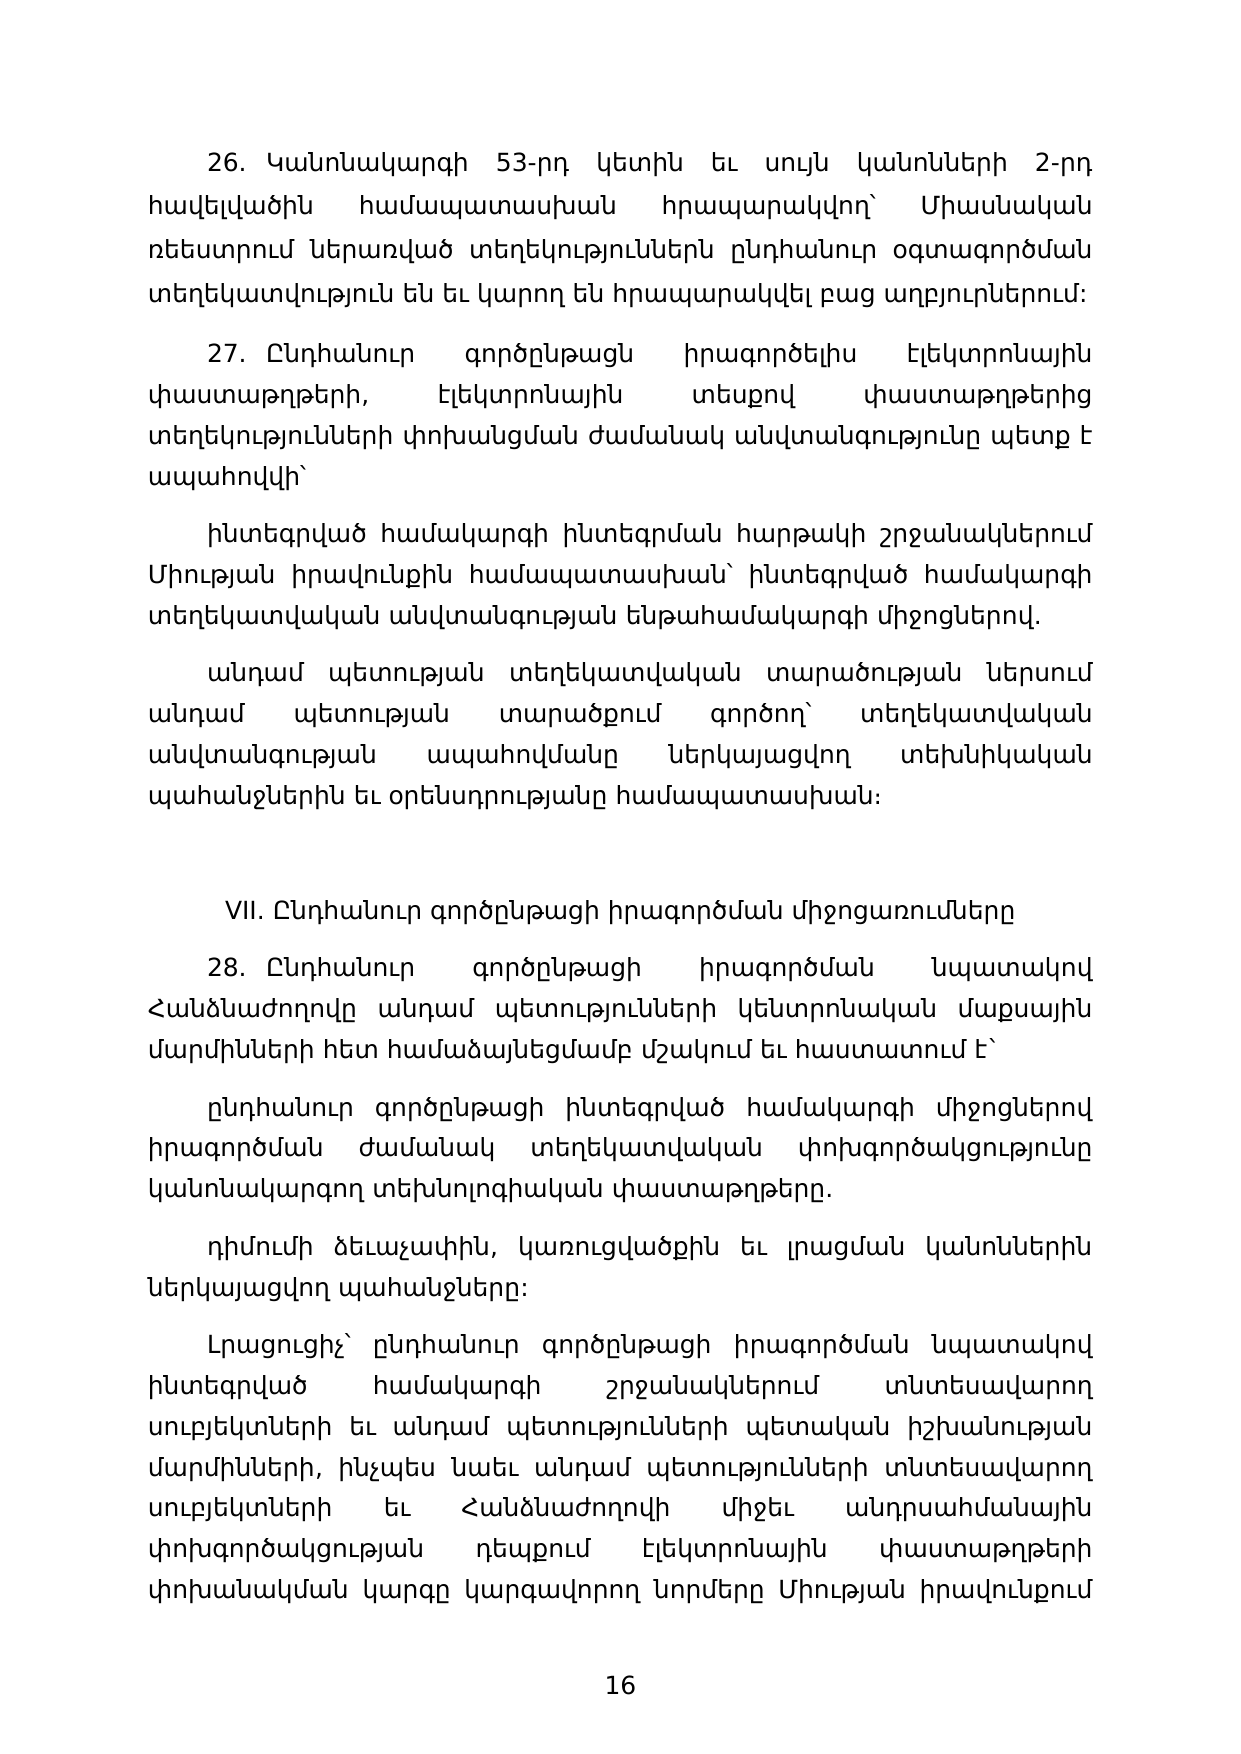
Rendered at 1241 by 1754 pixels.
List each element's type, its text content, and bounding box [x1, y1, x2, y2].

text 28. Ընդհանուր գործընթացի իրագործման նպատակով Հանձնաժողովը անդամ պետությունների կենտրոնական մաքսային մարմինների հետ համաձայնեցմամբ մշակում եւ հաստատում է` [148, 953, 1092, 1064]
text ինտեգրված համակարգի ինտեգրման հարթակի շրջանակներում Միության իրավունքին համապատասխան՝ ինտեգրված համակարգի տեղեկատվական անվտանգության ենթահամակարգի միջոցներով. [148, 519, 1092, 630]
text 26. Կանոնակարգի 53-րդ կետին եւ սույն կանոնների 2-րդ հավելվածին համապատասխան հրապարակվող՝ Միասնական ռեեստրում ներառված տեղեկություններն ընդհանուր օգտագործման տեղեկատվություն են եւ կարող են հրապարակվել բաց աղբյուրներում: [148, 148, 1092, 308]
text 27. Ընդհանուր գործընթացն իրագործելիս էլեկտրոնային փաստաթղթերի, էլեկտրոնային տեսքով փաստաթղթերից տեղեկությունների փոխանցման ժամանակ անվտանգությունը պետք է ապահովվի՝ [148, 339, 1092, 491]
text դիմումի ձեւաչափին, կառուցվածքին եւ լրացման կանոններին ներկայացվող պահանջները: [148, 1232, 1092, 1302]
text անդամ պետության տեղեկատվական տարածության ներսում անդամ պետության տարածքում գործող՝ տեղեկատվական անվտանգության ապահովմանը ներկայացվող տեխնիկական պահանջներին եւ օրենսդրությանը համապատասխան։ [148, 658, 1092, 810]
text . Ընդհանուր գործընթացի իրագործման միջոցառումները [148, 896, 1092, 925]
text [148, 1330, 1092, 1604]
text ընդհանուր գործընթացի ինտեգրված համակարգի միջոցներով իրագործման ժամանակ տեղեկատվական փոխգործակցությունը կանոնակարգող տեխնոլոգիական փաստաթղթերը. [148, 1093, 1092, 1203]
